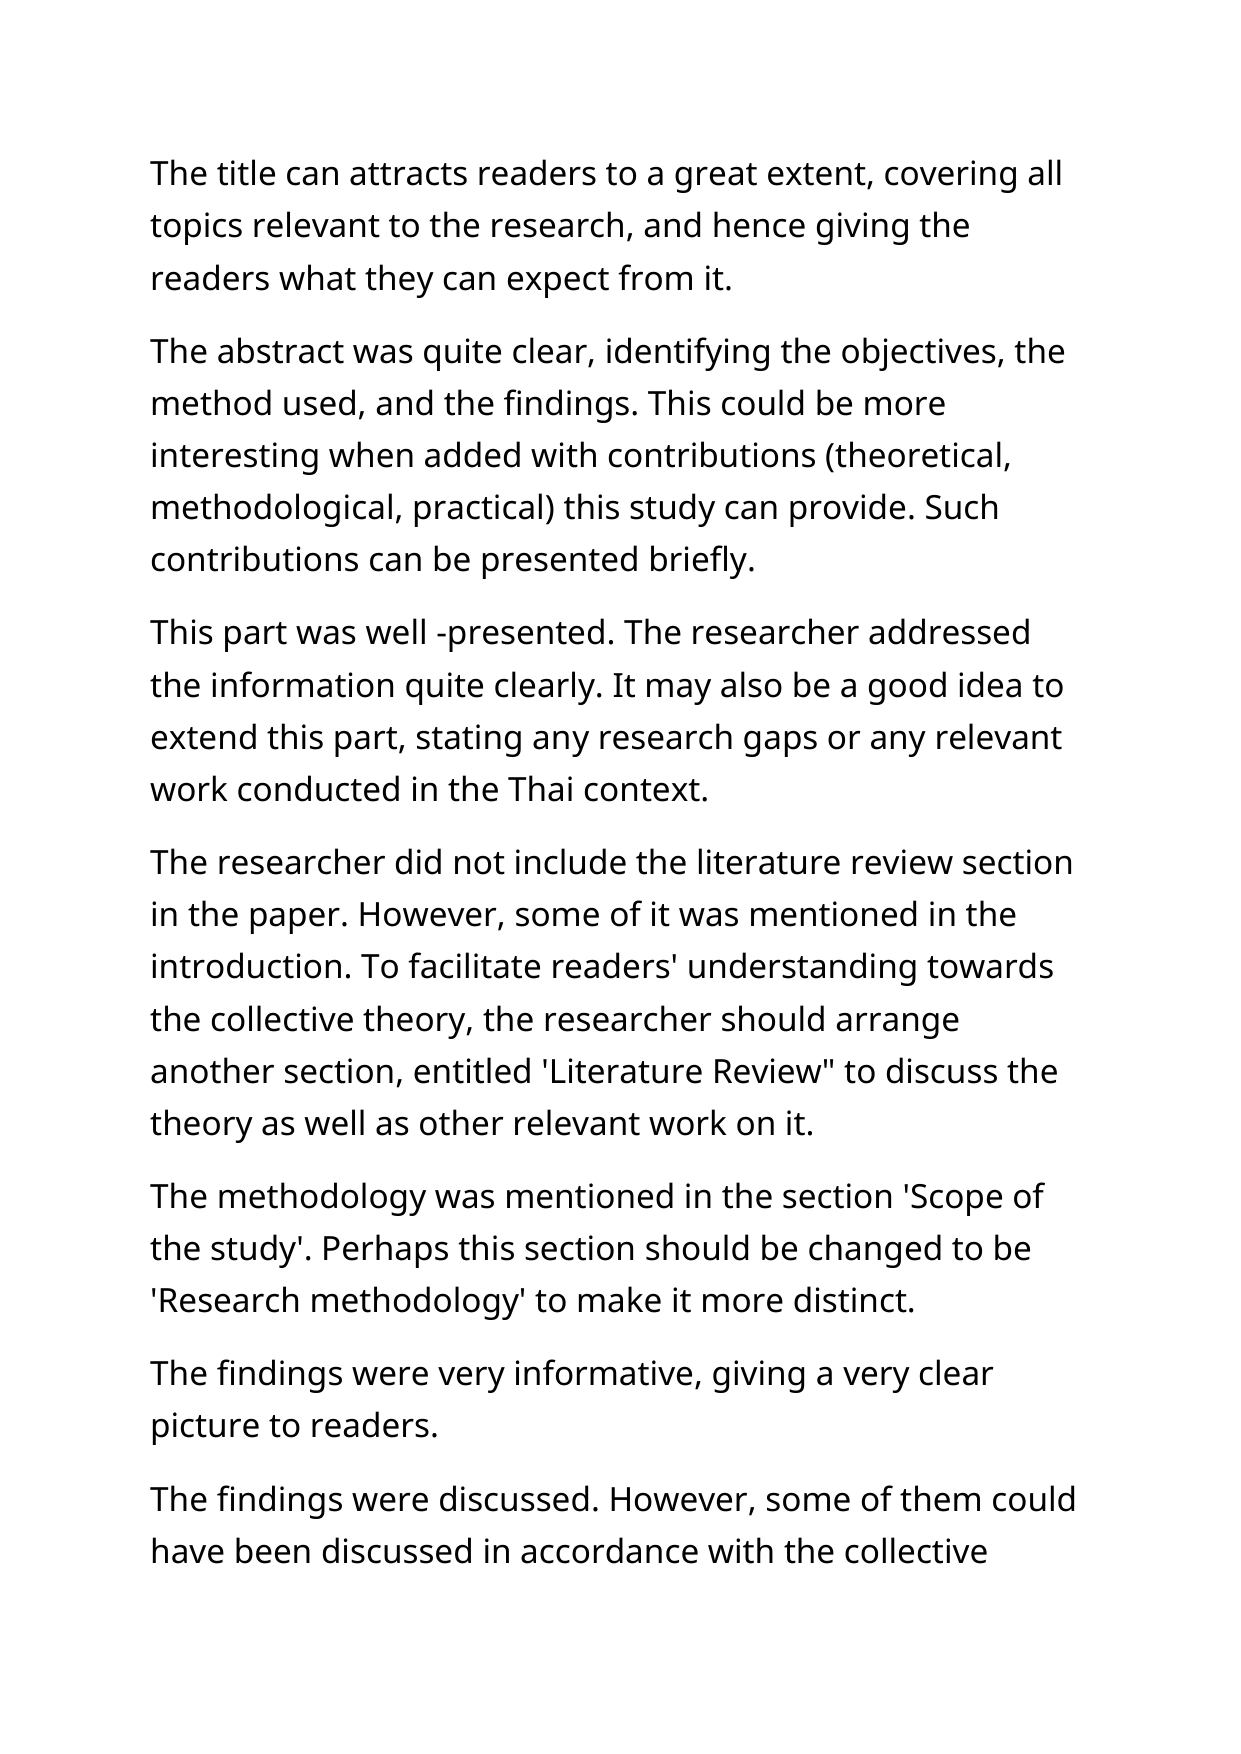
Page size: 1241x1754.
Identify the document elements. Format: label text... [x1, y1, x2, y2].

text The title can attracts readers to a great extent, covering all topics relevant to the research, and hence giving the readers what they can expect from it. [150, 150, 1090, 300]
text The abstract was quite clear, identifying the objectives, the method used, and the findings. This could be more interesting when added with contributions (theoretical, methodological, practical) this study can provide. Such contributions can be presented briefly. [150, 327, 1090, 582]
text The methodology was mentioned in the section 'Scope of the study'. Perhaps this section should be changed to be 'Research methodology' to make it more distinct. [150, 1173, 1090, 1322]
text This part was well -presented. The researcher addressed the information quite clearly. It may also be a good idea to extend this part, stating any research gaps or any relevant work conducted in the Thai context. [150, 609, 1090, 811]
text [150, 1475, 1090, 1573]
text The findings were very informative, giving a very clear picture to readers. [150, 1350, 1090, 1448]
text The researcher did not include the literature review section in the paper. However, some of it was mentioned in the introduction. To facilitate readers' understanding towards the collective theory, the researcher should arrange another section, entitled 'Literature Review" to discuss the theory as well as other relevant work on it. [150, 839, 1090, 1145]
